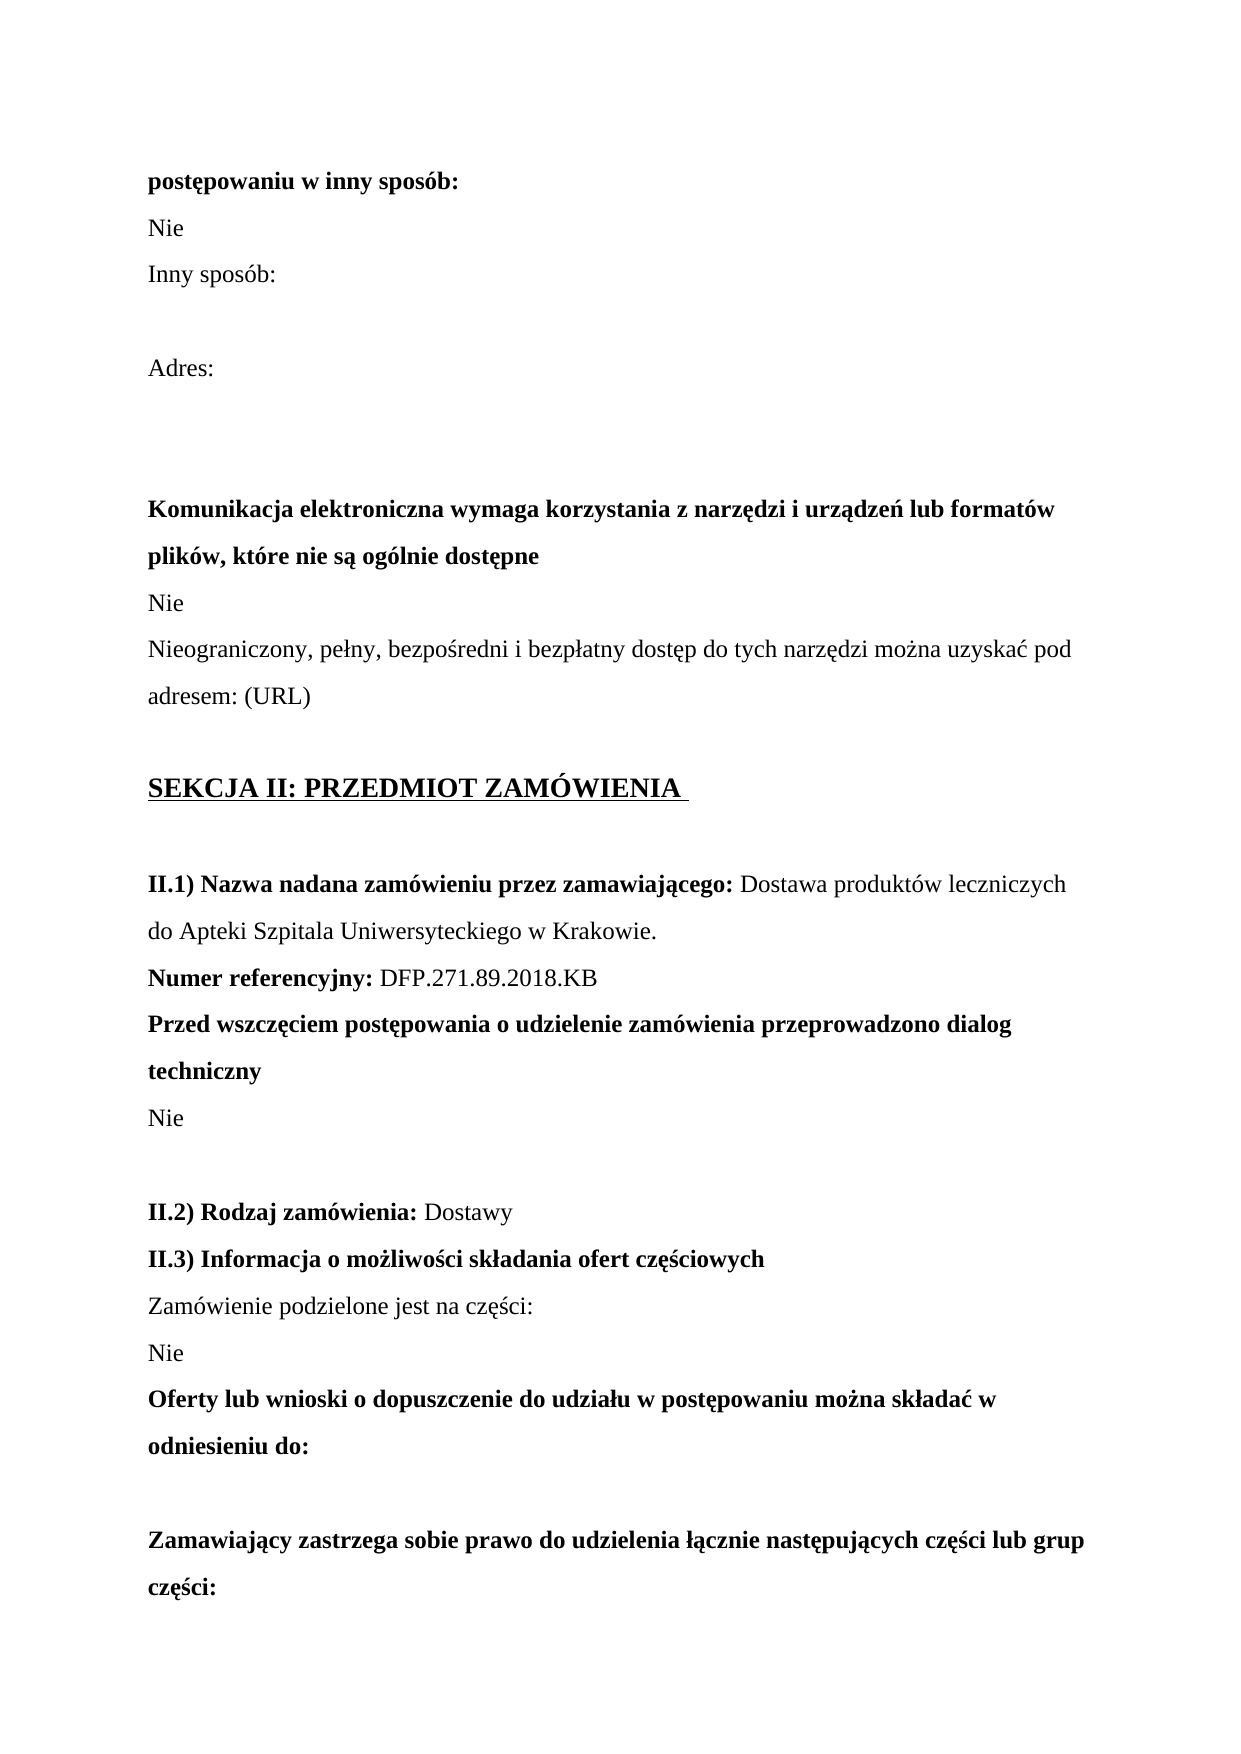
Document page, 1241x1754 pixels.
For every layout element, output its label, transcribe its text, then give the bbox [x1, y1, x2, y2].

text Nie Nieograniczony, pełny, bezpośredni i bezpłatny dostęp do tych narzędzi można uzyskać pod adresem: (URL) [148, 569, 1093, 757]
text Komunikacja elektroniczna wymaga korzystania z narzędzi i urządzeń lub formatów plików, które nie są ogólnie dostępne [148, 429, 1093, 569]
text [148, 148, 1093, 429]
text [148, 1507, 1093, 1601]
text SEKCJA II: PRZEDMIOT ZAMÓWIENIA [148, 757, 1093, 804]
text II.1) Nazwa nadana zamówieniu przez zamawiającego: Dostawa produktów leczniczych do Apteki Szpitala Uniwersyteckiego w Krakowie. Numer referencyjny: DFP.271.89.2018.KB Przed wszczęciem postępowania o udzielenie zamówienia przeprowadzono dialog techniczny [148, 804, 1093, 1085]
text II.2) Rodzaj zamówienia: Dostawy II.3) Informacja o możliwości składania ofert częściowych Zamówienie podzielone jest na części: [148, 1132, 1093, 1319]
text Nie Oferty lub wnioski o dopuszczenie do udziału w postępowaniu można składać w odniesieniu do: [148, 1319, 1093, 1507]
text Nie [148, 1085, 1093, 1132]
